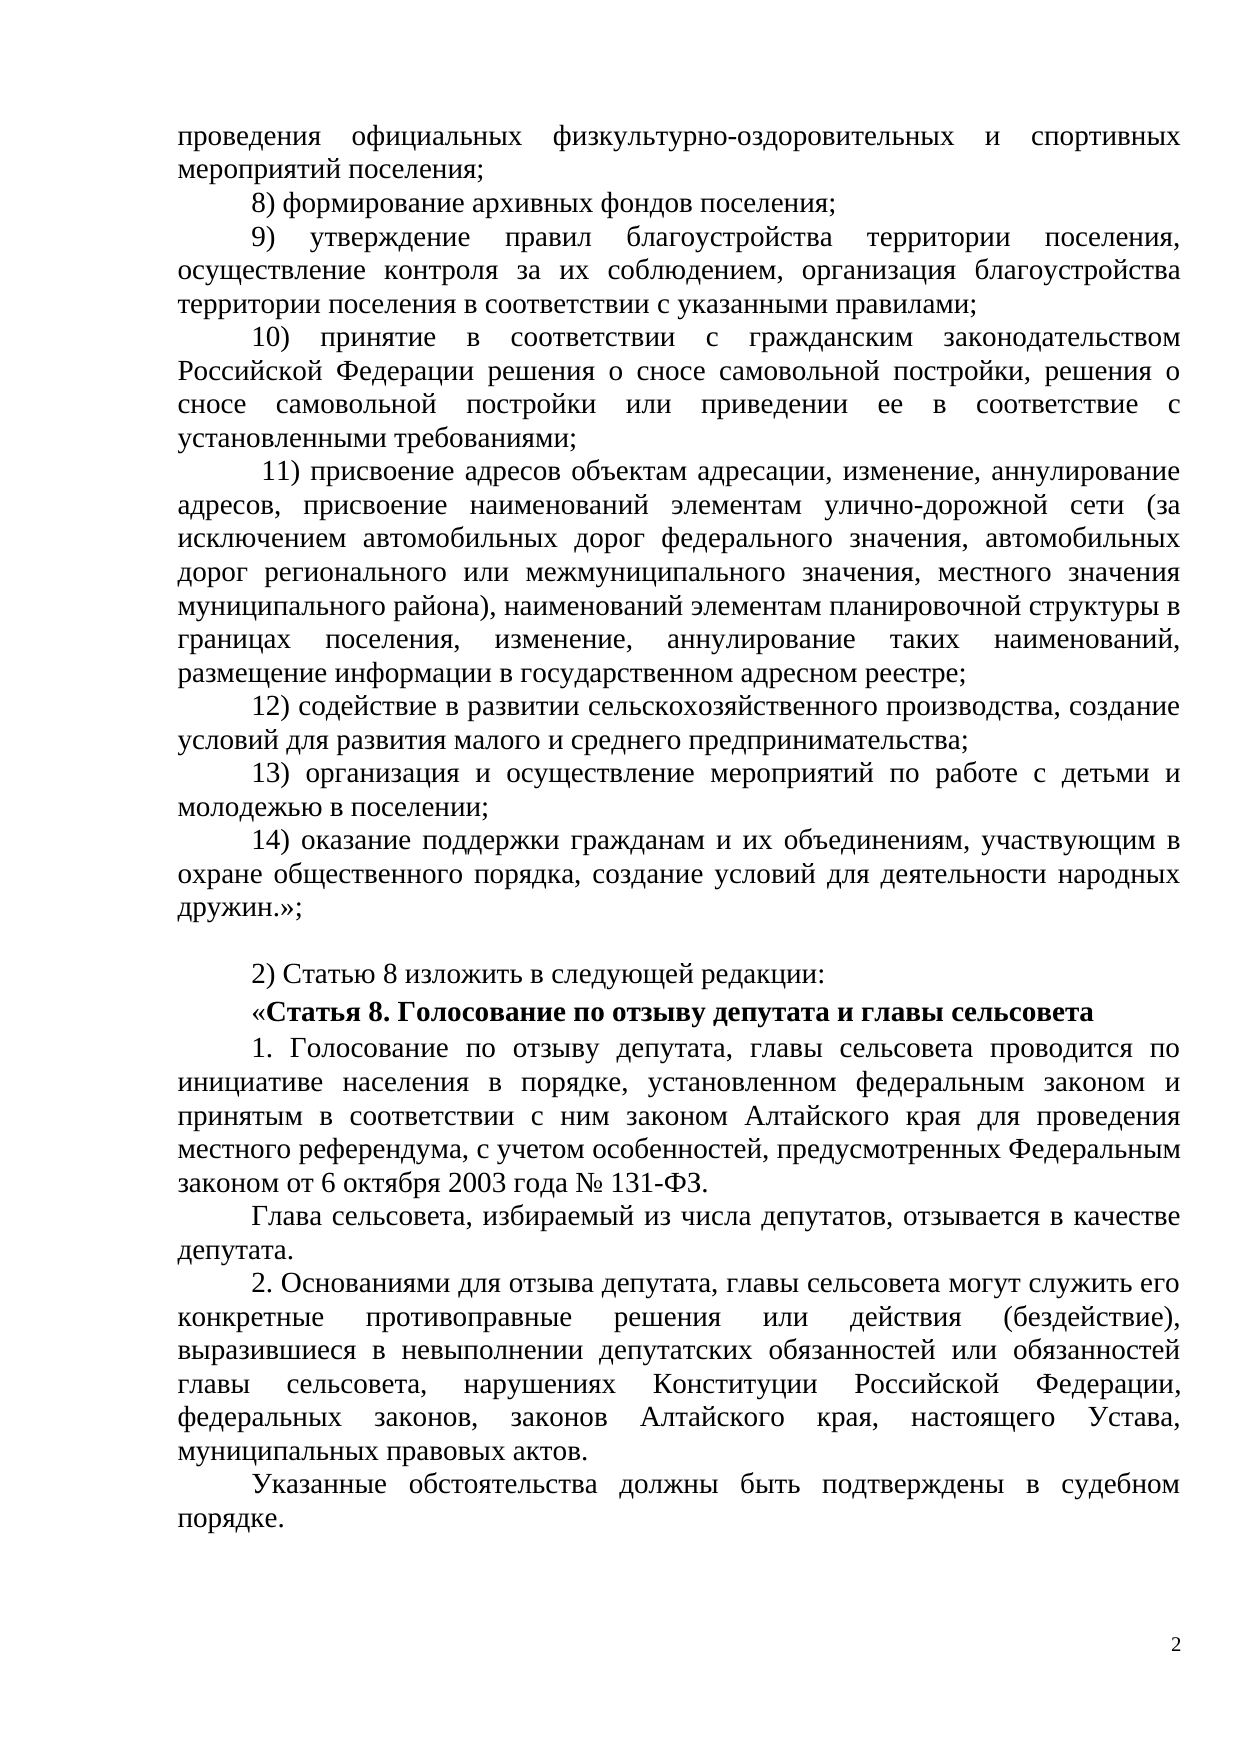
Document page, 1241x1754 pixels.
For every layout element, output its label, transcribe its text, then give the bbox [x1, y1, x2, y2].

text 12) содействие в развитии сельскохозяйственного производства, создание условий для развития малого и среднего предпринимательства; [177, 688, 1181, 755]
text 2. Основаниями для отзыва депутата, главы сельсовета могут служить его конкретные противоправные решения или действия (бездействие), выразившиеся в невыполнении депутатских обязанностей или обязанностей главы сельсовета, нарушениях Конституции Российской Федерации, федеральных законов, законов Алтайского края, настоящего Устава, муниципальных правовых актов. [177, 1265, 1181, 1467]
text 9) утверждение правил благоустройства территории поселения, осуществление контроля за их соблюдением, организация благоустройства территории поселения в соответствии с указанными правилами; [177, 219, 1181, 319]
text 8) формирование архивных фондов поселения; [177, 185, 1181, 219]
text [177, 118, 1181, 185]
text 14) оказание поддержки гражданам и их объединениям, участвующим в охране общественного порядка, создание условий для деятельности народных дружин.»; [177, 822, 1181, 923]
text 2) Статью 8 изложить в следующей редакции: [177, 957, 1181, 990]
text 13) организация и осуществление мероприятий по работе с детьми и молодежью в поселении; [177, 755, 1181, 822]
text Указанные обстоятельства должны быть подтверждены в судебном порядке. [177, 1467, 1181, 1534]
text 1. Голосование по отзыву депутата, главы сельсовета проводится по инициативе населения в порядке, установленном федеральным законом и принятым в соответствии с ним законом Алтайского края для проведения местного референдума, с учетом особенностей, предусмотренных Федеральным законом от 6 октября 2003 года № 131-ФЗ. [177, 1031, 1181, 1198]
text «Статья 8. Голосование по отзыву депутата и главы сельсовета [177, 994, 1181, 1028]
text 11) присвоение адресов объектам адресации, изменение, аннулирование адресов, присвоение наименований элементам улично-дорожной сети (за исключением автомобильных дорог федерального значения, автомобильных дорог регионального или межмуниципального значения, местного значения муниципального района), наименований элементам планировочной структуры в границах поселения, изменение, аннулирование таких наименований, размещение информации в государственном адресном реестре; [177, 453, 1181, 688]
text 10) принятие в соответствии с гражданским законодательством Российской Федерации решения о сносе самовольной постройки, решения о сносе самовольной постройки или приведении ее в соответствие с установленными требованиями; [177, 319, 1181, 453]
text Глава сельсовета, избираемый из числа депутатов, отзывается в качестве депутата. [177, 1198, 1181, 1265]
